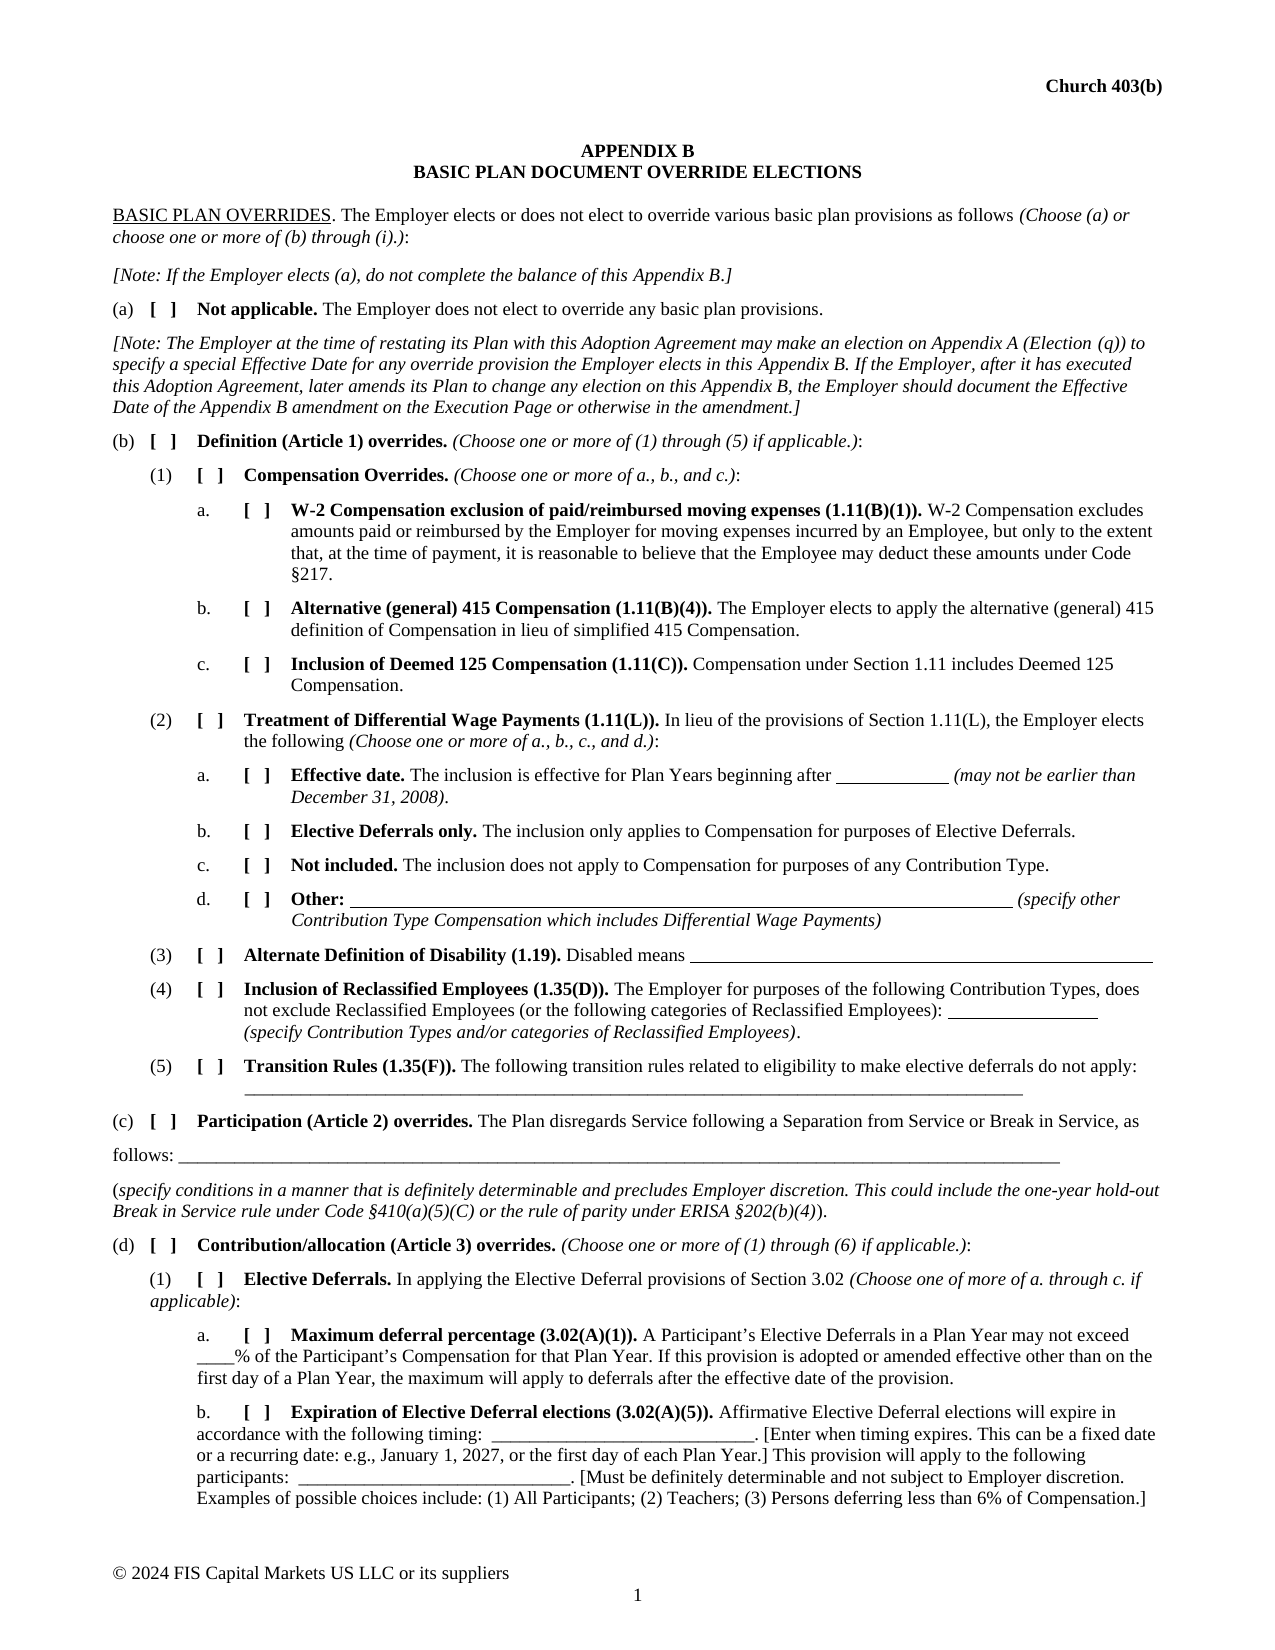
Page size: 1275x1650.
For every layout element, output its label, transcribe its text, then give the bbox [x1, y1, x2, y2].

text b. [ ] Alternative (general) 415 Compensation (1.11(B)(4)). The Employer elects to apply the alternative (general) 415 definition of Compensation in lieu of simplified 415 Compensation. [197, 597, 1162, 640]
text (c) [ ] Participation (Article 2) overrides. The Plan disregards Service following a Separation from Service or Break in Service, as [112, 1110, 1162, 1132]
text a. [ ] Effective date. The inclusion is effective for Plan Years beginning after (may not be earlier than December 31, 2008). [197, 764, 1162, 807]
text (1) [ ] Compensation Overrides. (Choose one or more of a., b., and c.): [150, 464, 1162, 486]
text d. [ ] Other: (specify other Contribution Type Compensation which includes Differential Wage Payments) [196, 888, 1162, 931]
text APPENDIX B [112, 140, 1162, 161]
text (1) [ ] Elective Deferrals. In applying the Elective Deferral provisions of Section 3.02 (Choose one of more of a. through c. if applicable): [149, 1268, 1162, 1311]
text (5) [ ] Transition Rules (1.35(F)). The following transition rules related to eligibility to make elective deferrals do not apply: ___________________________________________________________________________________ [150, 1055, 1162, 1098]
text [Note: If the Employer elects (a), do not complete the balance of this Appendix B.] [112, 260, 1162, 285]
text (4) [ ] Inclusion of Reclassified Employees (1.35(D)). The Employer for purposes of the following Contribution Types, does not exclude Reclassified Employees (or the following categories of Reclassified Employees): (specify Contribution Types and/or categories of Reclassified Employees). [150, 977, 1162, 1042]
text a. [ ] W-2 Compensation exclusion of paid/reimbursed moving expenses (1.11(B)(1)). W-2 Compensation excludes amounts paid or reimbursed by the Employer for moving expenses incurred by an Employee, but only to the extent that, at the time of payment, it is reasonable to believe that the Employee may deduct these amounts under Code §217. [197, 498, 1162, 585]
text (b) [ ] Definition (Article 1) overrides. (Choose one or more of (1) through (5) if applicable.): [112, 430, 1162, 452]
text (2) [ ] Treatment of Differential Wage Payments (1.11(L)). In lieu of the provisions of Section 1.11(L), the Employer elects the following (Choose one or more of a., b., c., and d.): [150, 708, 1162, 752]
text [Note: The Employer at the time of restating its Plan with this Adoption Agreement may make an election on Appendix A (Election (q)) to specify a special Effective Date for any override provision the Employer elects in this Appendix B. If the Employer, after it has executed this Adoption Agreement, later amends its Plan to change any election on this Appendix B, the Employer should document the Effective Date of the Appendix B amendment on the Execution Page or otherwise in the amendment.] [112, 332, 1162, 418]
text BASIC PLAN DOCUMENT OVERRIDE ELECTIONS [112, 161, 1162, 183]
text BASIC PLAN OVERRIDES. The Employer elects or does not elect to override various basic plan provisions as follows (Choose (a) or choose one or more of (b) through (i).): [112, 204, 1162, 247]
text (d) [ ] Contribution/allocation (Article 3) overrides. (Choose one or more of (1) through (6) if applicable.): [112, 1234, 1162, 1256]
text c. [ ] Not included. The inclusion does not apply to Compensation for purposes of any Contribution Type. [197, 854, 1162, 875]
text b. [ ] Elective Deferrals only. The inclusion only applies to Compensation for purposes of Elective Deferrals. [197, 820, 1162, 841]
text c. [ ] Inclusion of Deemed 125 Compensation (1.11(C)). Compensation under Section 1.11 includes Deemed 125 Compensation. [197, 653, 1162, 696]
text (3) [ ] Alternate Definition of Disability (1.19). Disabled means [150, 943, 1162, 965]
text b. [ ] Expiration of Elective Deferral elections (3.02(A)(5)). Affirmative Elective Deferral elections will expire in accordance with the following timing: ____________________________. [Enter when timing expires. This can be a fixed date or a recurring date: e.g., January 1, 2027, or the first day of each Plan Year.] This provision will apply to the following participants: _____________________________. [Must be definitely determinable and not subject to Employer discretion. Examples of possible choices include: (1) All Participants; (2) Teachers; (3) Persons deferring less than 6% of Compensation.] [196, 1401, 1162, 1509]
text (a) [ ] Not applicable. The Employer does not elect to override any basic plan provisions. [112, 297, 1162, 319]
text (specify conditions in a manner that is definitely determinable and precludes Employer discretion. This could include the one-year hold-out Break in Service rule under Code §410(a)(5)(C) or the rule of parity under ERISA §202(b)(4)). [112, 1178, 1162, 1222]
text follows: ______________________________________________________________________________________________ [112, 1144, 1162, 1166]
text a. [ ] Maximum deferral percentage (3.02(A)(1)). A Participant’s Elective Deferrals in a Plan Year may not exceed ____% of the Participant’s Compensation for that Plan Year. If this provision is adopted or amended effective other than on the first day of a Plan Year, the maximum will apply to deferrals after the effective date of the provision. [197, 1324, 1162, 1388]
